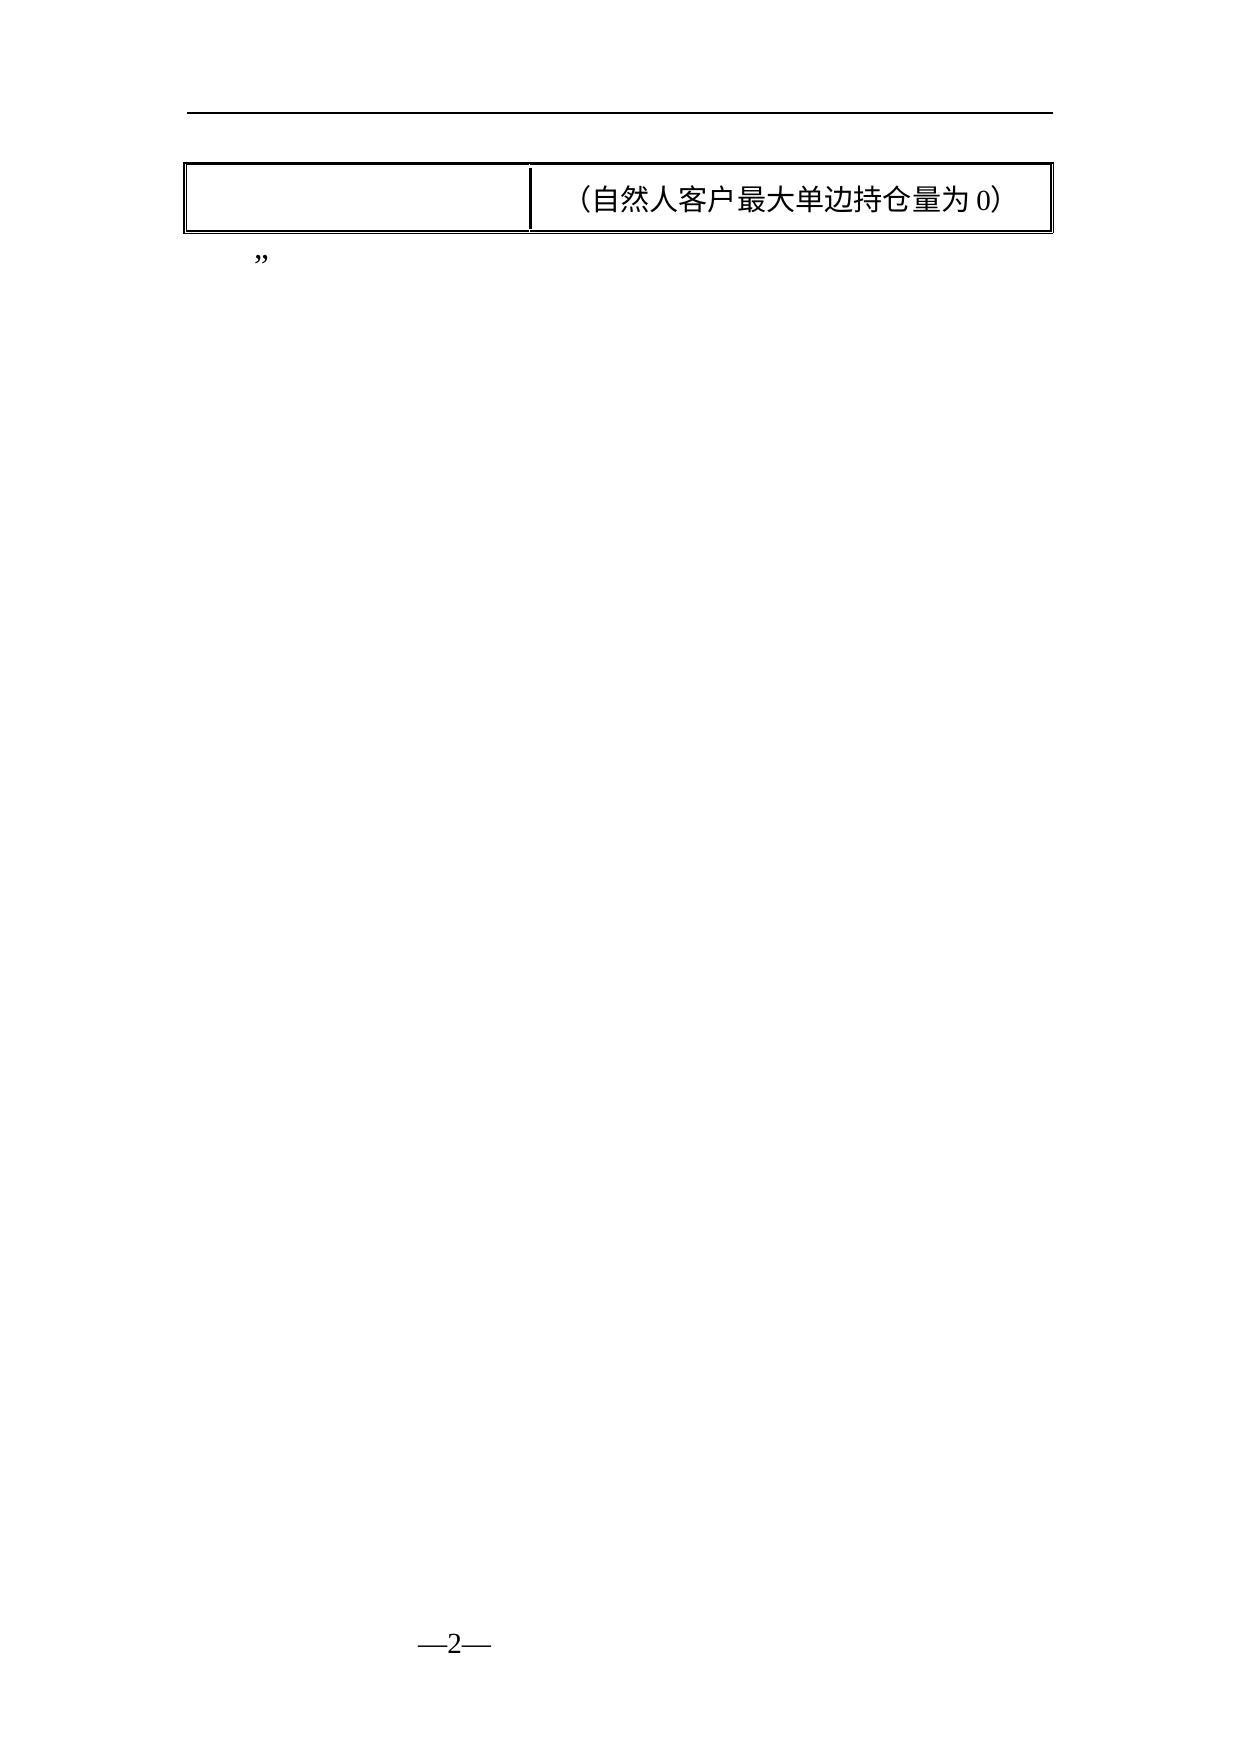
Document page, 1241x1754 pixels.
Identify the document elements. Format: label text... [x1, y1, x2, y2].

text ” [187, 234, 1053, 298]
table_cell 交割月份 [187, 164, 530, 230]
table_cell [530, 165, 1050, 230]
